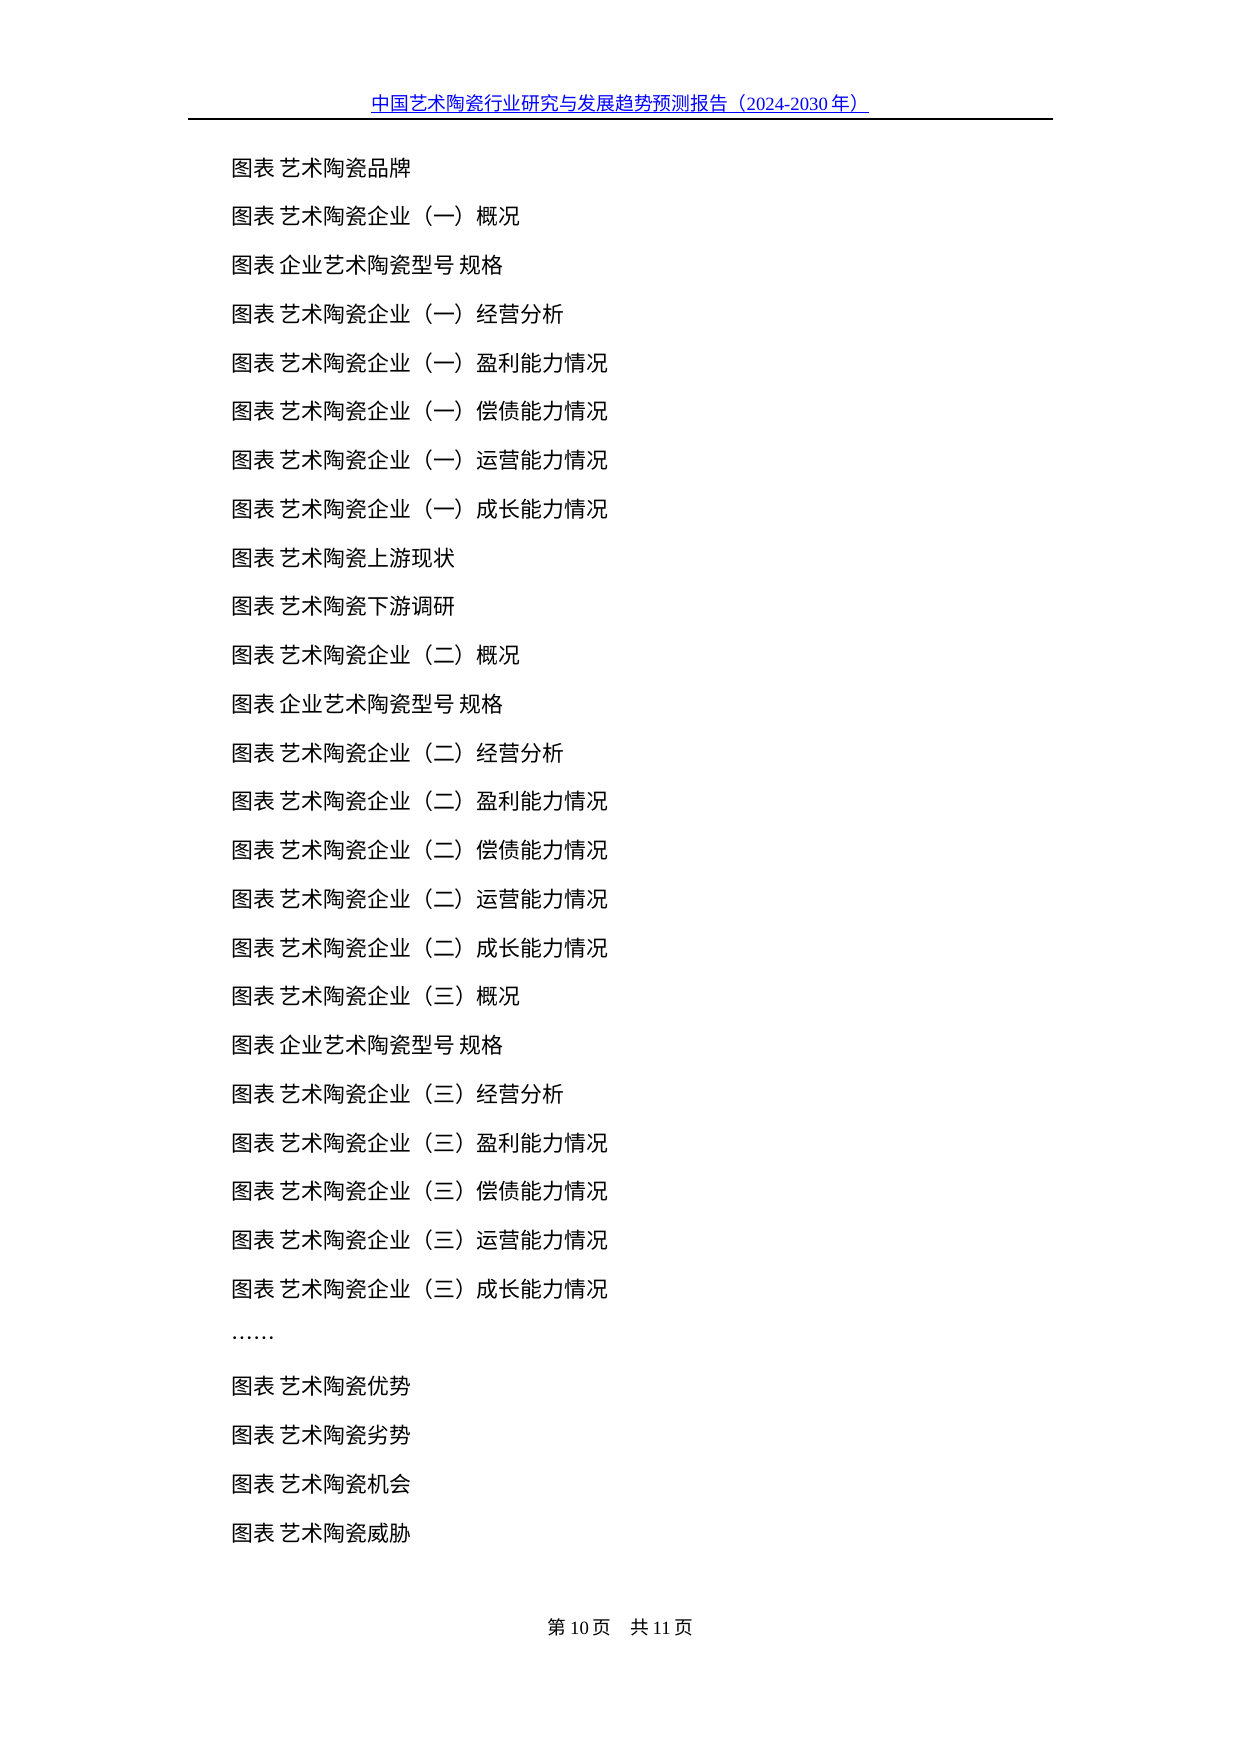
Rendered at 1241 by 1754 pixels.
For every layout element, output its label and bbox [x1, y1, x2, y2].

text [187, 150, 1053, 1548]
